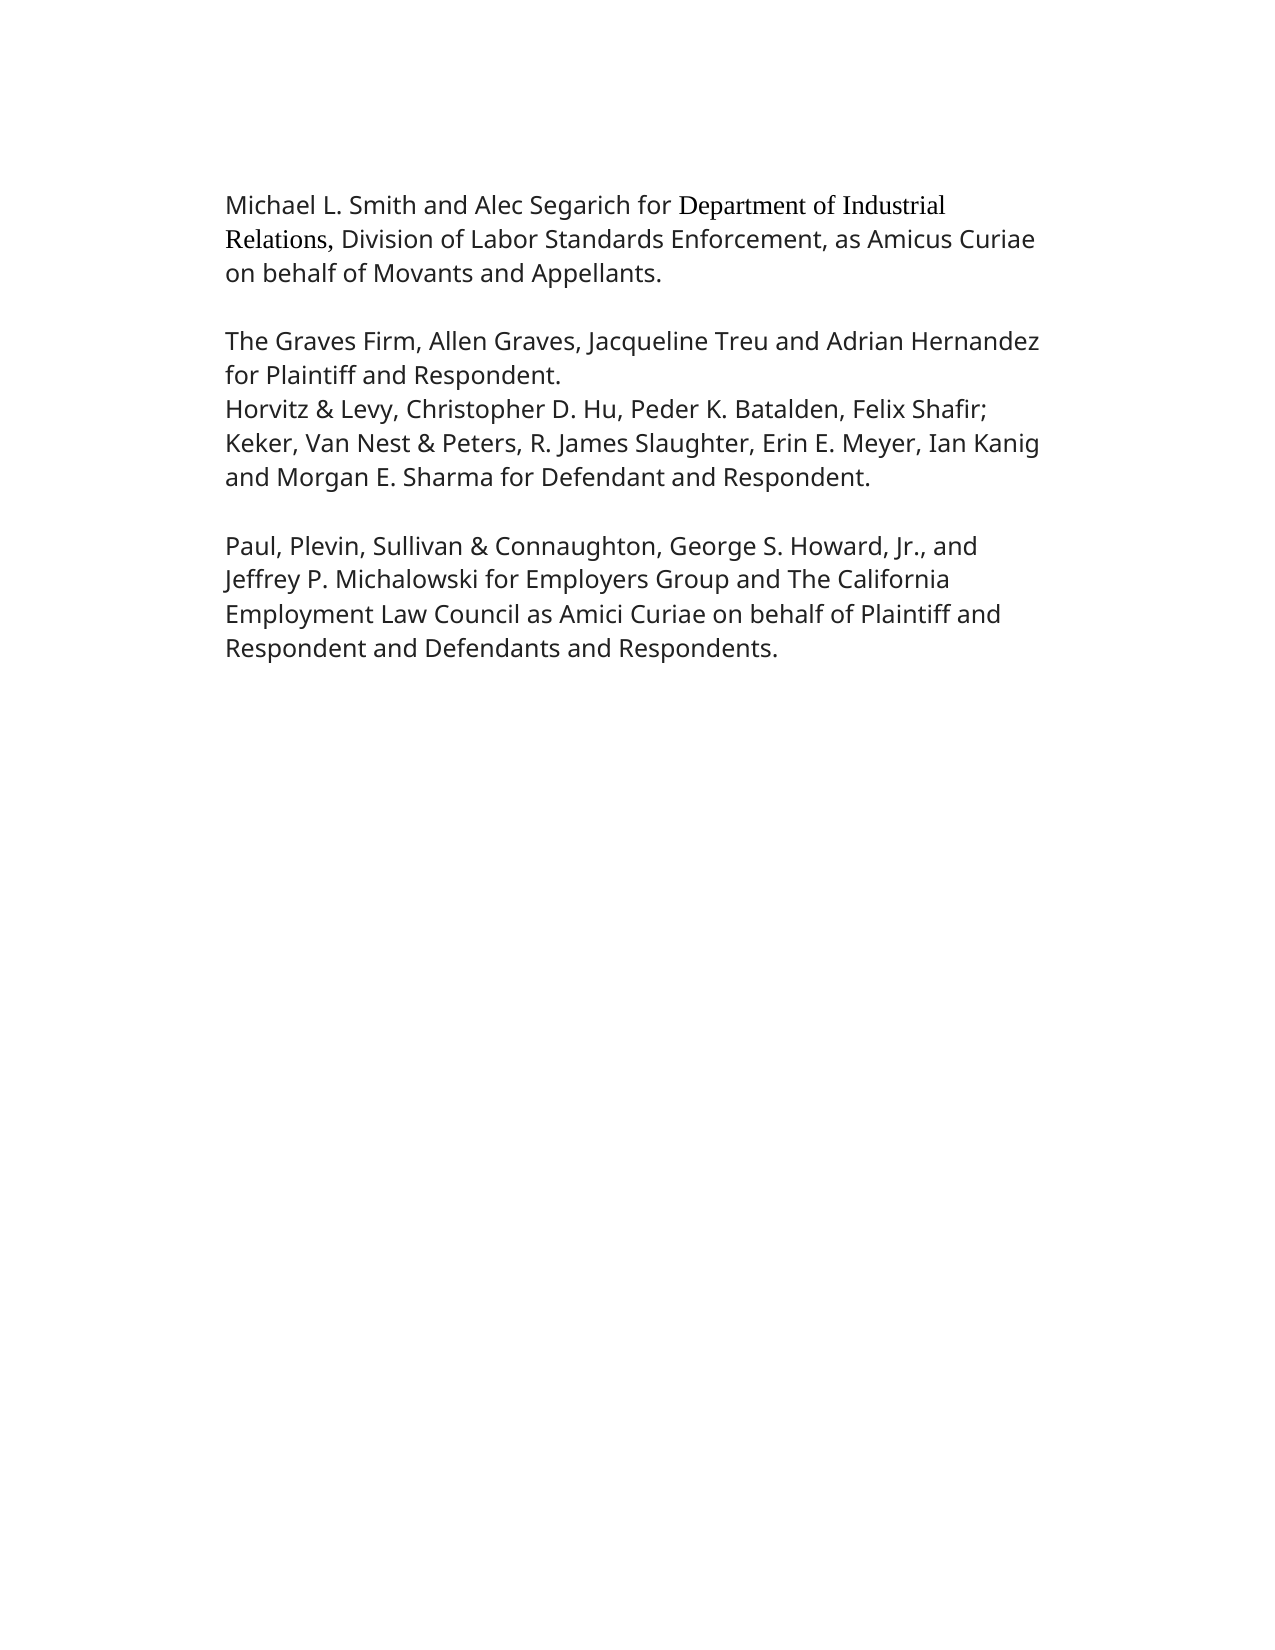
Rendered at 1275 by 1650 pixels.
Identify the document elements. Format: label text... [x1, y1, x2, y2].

text The Graves Firm, Allen Graves, Jacqueline Treu and Adrian Hernandez for Plaintiff and Respondent. [562, 324, 1050, 392]
text Michael L. Smith and Alec Segarich for Department of Industrial Relations, Division of Labor Standards Enforcement, as Amicus Curiae on behalf of Movants and Appellants. [225, 187, 1050, 290]
text Horvitz & Levy, Christopher D. Hu, Peder K. Batalden, Felix Shafir; Keker, Van Nest & Peters, R. James Slaughter, Erin E. Meyer, Ian Kanig and Morgan E. Sharma for Defendant and Respondent. [871, 392, 1050, 494]
text Paul, Plevin, Sullivan & Connaughton, George S. Howard, Jr., and Jeffrey P. Michalowski for Employers Group and The California Employment Law Council as Amici Curiae on behalf of Plaintiff and Respondent and Defendants and Respondents.Counsel who argued in Supreme Court (not intended for publication with opinion): [779, 528, 1050, 664]
